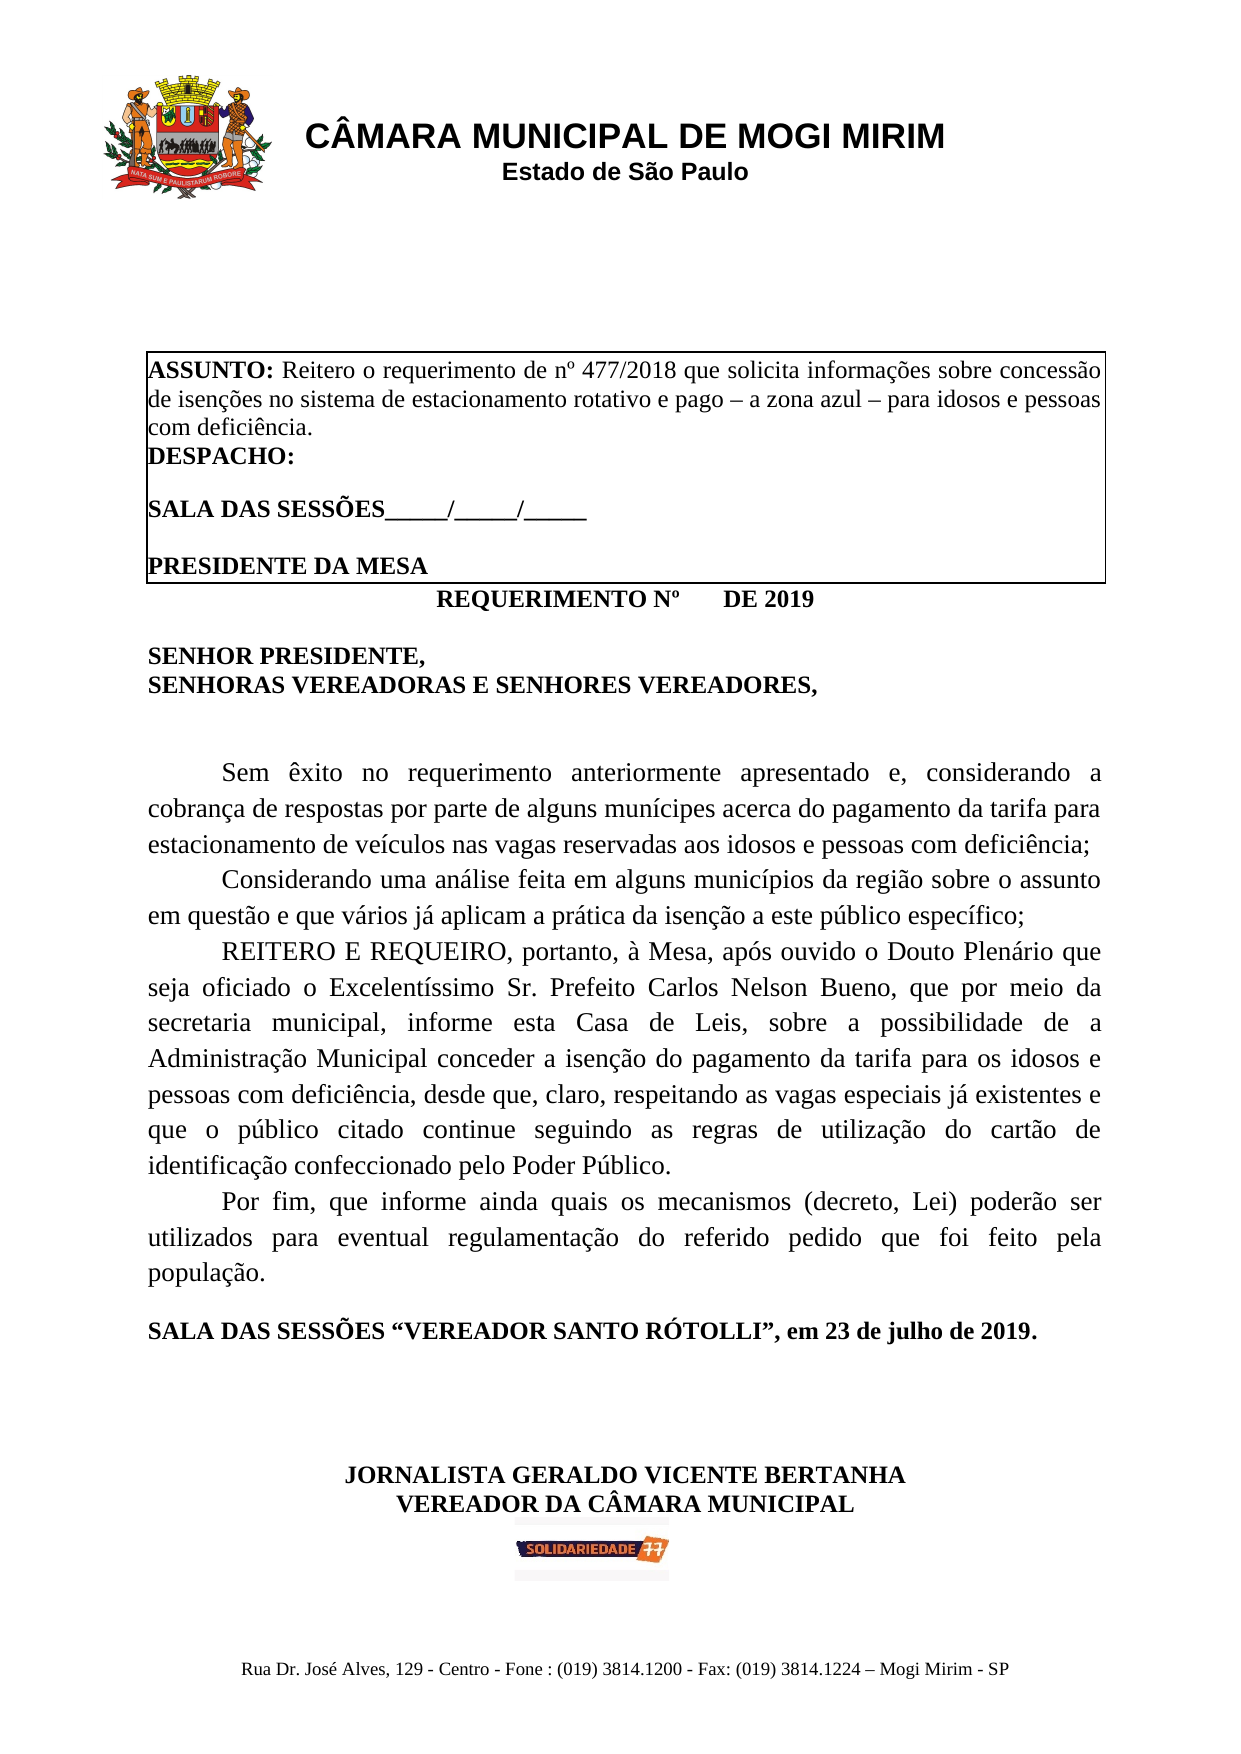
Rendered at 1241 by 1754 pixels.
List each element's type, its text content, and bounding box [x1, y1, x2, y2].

picture [514, 1517, 670, 1581]
picture [102, 75, 273, 199]
text SALA DAS SESSÕES “VEREADOR SANTO RÓTOLLI”, em 23 de julho de 2019. [148, 1316, 1103, 1345]
text SALA DAS SESSÕES_____/_____/_____ [148, 494, 1103, 523]
text REITERO E REQUEIRO, portanto, à Mesa, após ouvido o Douto Plenário que seja oficiado o Excelentíssimo Sr. Prefeito Carlos Nelson Bueno, que por meio da secretaria municipal, informe esta Casa de Leis, sobre a possibilidade de a Administração Municipal conceder a isenção do pagamento da tarifa para os idosos e pessoas com deficiência, desde que, claro, respeitando as vagas especiais já existentes e que o público citado continue seguindo as regras de utilização do cartão de identificação confeccionado pelo Poder Público. [148, 935, 1103, 1181]
text REQUERIMENTO Nº DE 2019 [148, 584, 1103, 613]
text DESPACHO: [148, 441, 1103, 470]
text ASSUNTO: Reitero o requerimento de nº 477/2018 que solicita informações sobre concessão de isenções no sistema de estacionamento rotativo e pago – a zona azul – para idosos e pessoas com deficiência. [148, 353, 1105, 441]
text PRESIDENTE DA MESA [148, 548, 1105, 582]
text SENHORAS VEREADORAS E SENHORES VEREADORES, [148, 670, 1103, 699]
text JORNALISTA GERALDO VICENTE BERTANHA [148, 1460, 1103, 1489]
text SENHOR PRESIDENTE, [148, 641, 1103, 670]
text VEREADOR DA CÂMARA MUNICIPAL [148, 1489, 1103, 1518]
text Sem êxito no requerimento anteriormente apresentado e, considerando a cobrança de respostas por parte de alguns munícipes acerca do pagamento da tarifa para estacionamento de veículos nas vagas reservadas aos idosos e pessoas com deficiência; [148, 756, 1103, 859]
text Por fim, que informe ainda quais os mecanismos (decreto, Lei) poderão ser utilizados para eventual regulamentação do referido pedido que foi feito pela população. [148, 1185, 1103, 1288]
text Considerando uma análise feita em alguns municípios da região sobre o assunto em questão e que vários já aplicam a prática da isenção a este público específico; [148, 863, 1103, 930]
